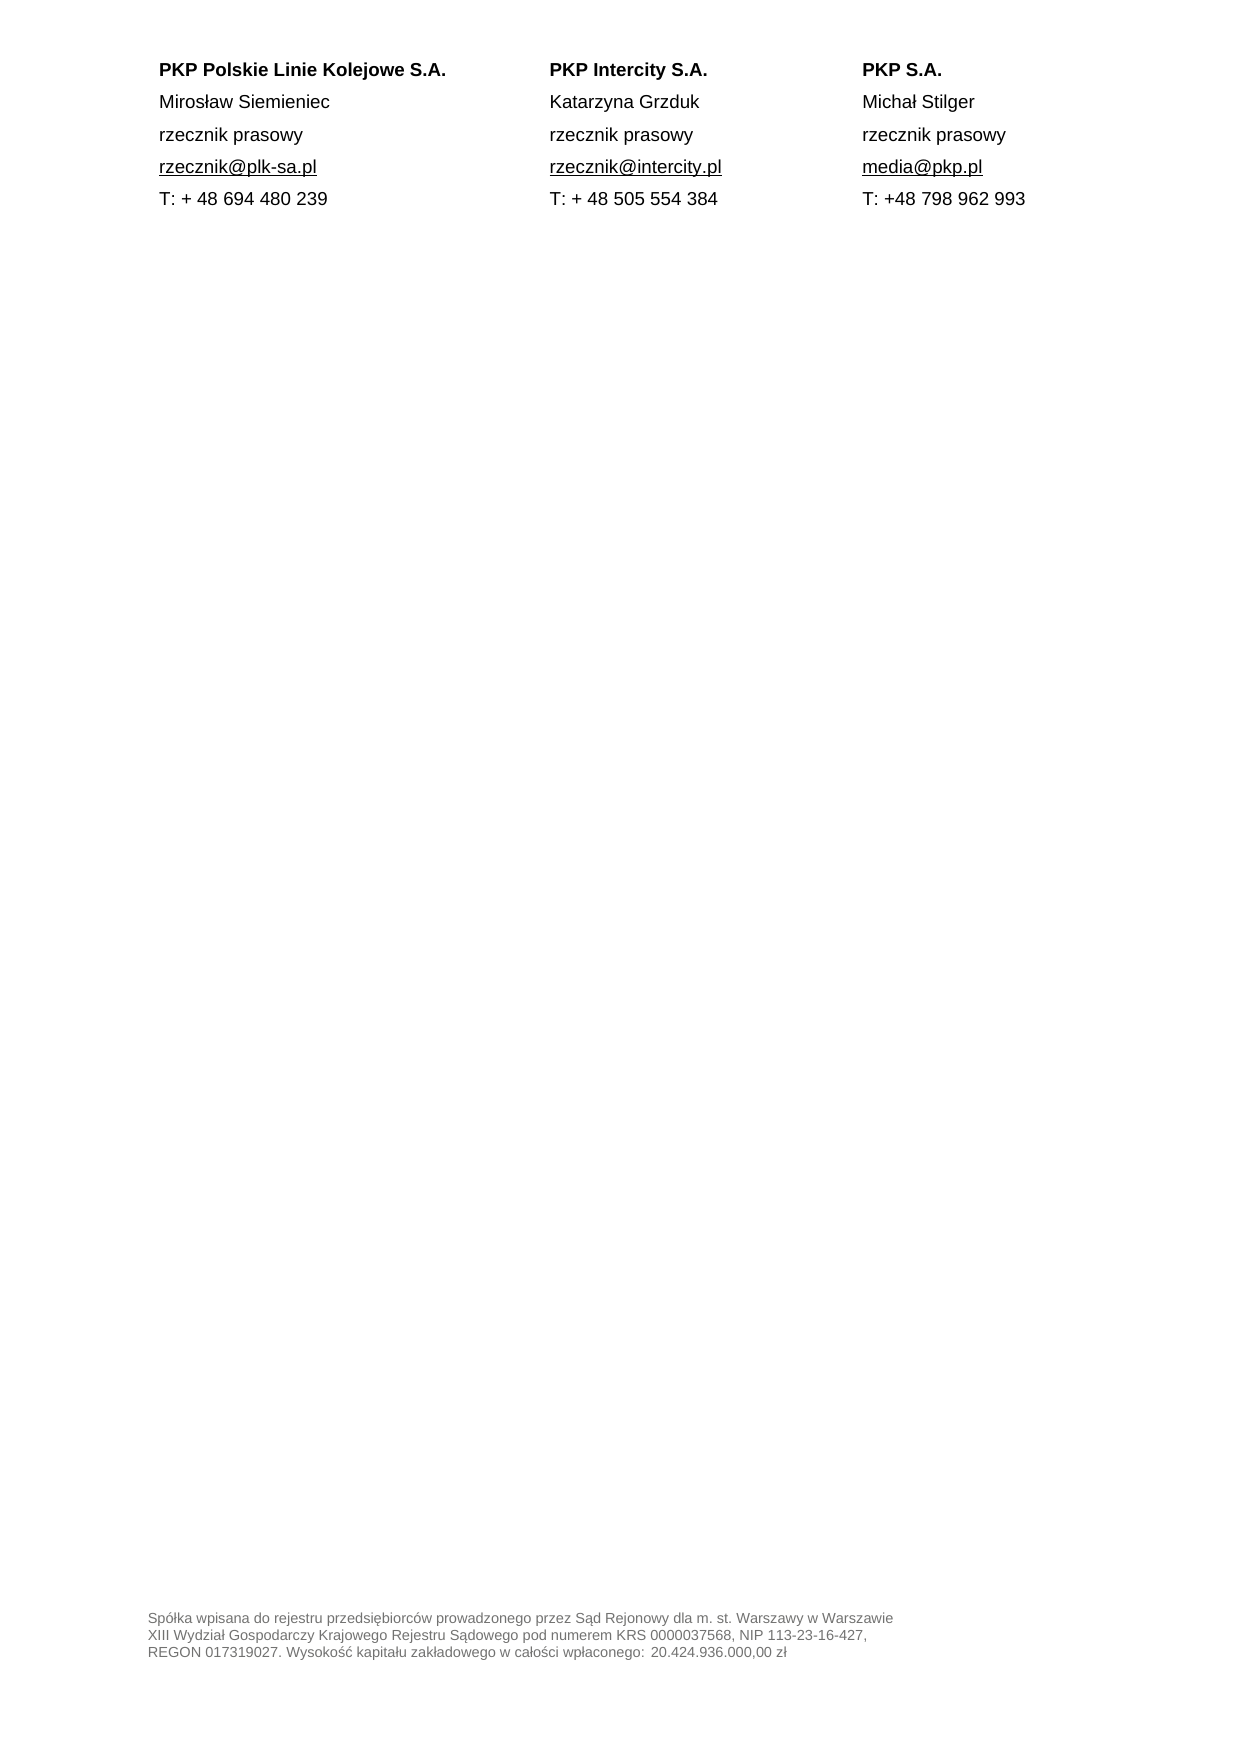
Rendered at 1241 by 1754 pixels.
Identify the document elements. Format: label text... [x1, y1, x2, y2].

table_header PKP Polskie Linie Kolejowe S.A. Mirosław Siemieniec rzecznik prasowy rzecznik@plk-sa.pl T: + 48 694 480 239 [148, 59, 538, 224]
table_header PKP S.A. Michał Stilger rzecznik prasowy media@pkp.pl T: +48 798 962 993 [851, 59, 1178, 224]
table_header PKP Intercity S.A. Katarzyna Grzduk rzecznik prasowy rzecznik@intercity.pl T: + 48 505 554 384 [538, 59, 851, 224]
